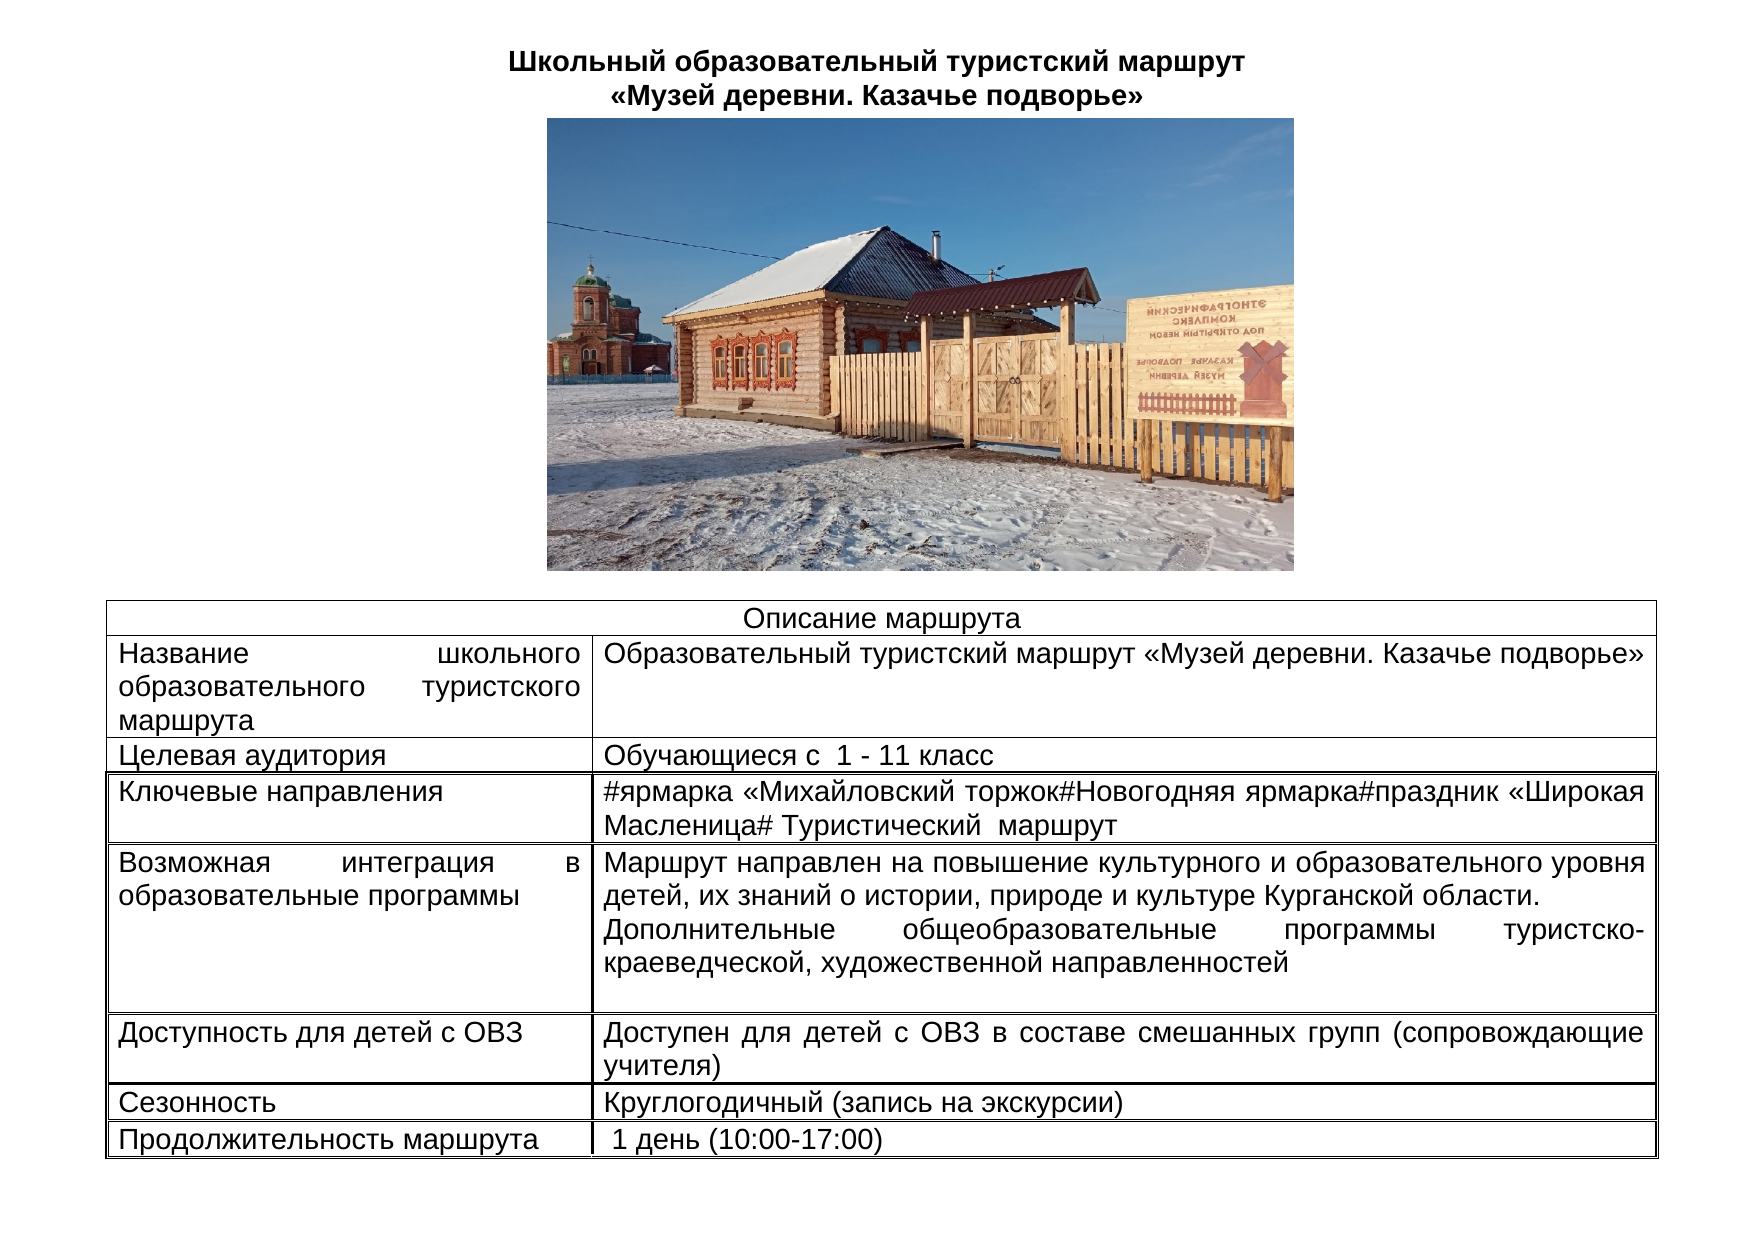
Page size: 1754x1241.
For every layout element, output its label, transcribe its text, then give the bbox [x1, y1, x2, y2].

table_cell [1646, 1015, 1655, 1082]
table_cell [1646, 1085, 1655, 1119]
text «Музей деревни. Казачье подворье» [118, 78, 1636, 111]
text Школьный образовательный туристский маршрут [118, 44, 1636, 78]
table_cell Ключевые направления [109, 775, 591, 841]
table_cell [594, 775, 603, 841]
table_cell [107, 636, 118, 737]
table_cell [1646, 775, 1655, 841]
table_cell Доступность для детей с ОВЗ [109, 1015, 591, 1082]
table_cell Маршрут направлен на повышение культурного и образовательного уровня детей, их знаний о истории, природе и культуре Курганской области. Дополнительные общеобразовательные программы туристско-краеведческой, художественной направленностей [594, 845, 1655, 1012]
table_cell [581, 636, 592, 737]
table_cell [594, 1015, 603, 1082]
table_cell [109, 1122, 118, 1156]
table_cell Возможная интеграция в образовательные программы [109, 845, 591, 1012]
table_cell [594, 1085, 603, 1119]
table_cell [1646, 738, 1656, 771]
picture [547, 118, 1294, 571]
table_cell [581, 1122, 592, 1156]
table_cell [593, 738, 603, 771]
table_cell Образовательный туристский маршрут «Музей деревни. Казачье подворье» [593, 636, 1656, 737]
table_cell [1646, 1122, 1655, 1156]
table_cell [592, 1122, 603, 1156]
